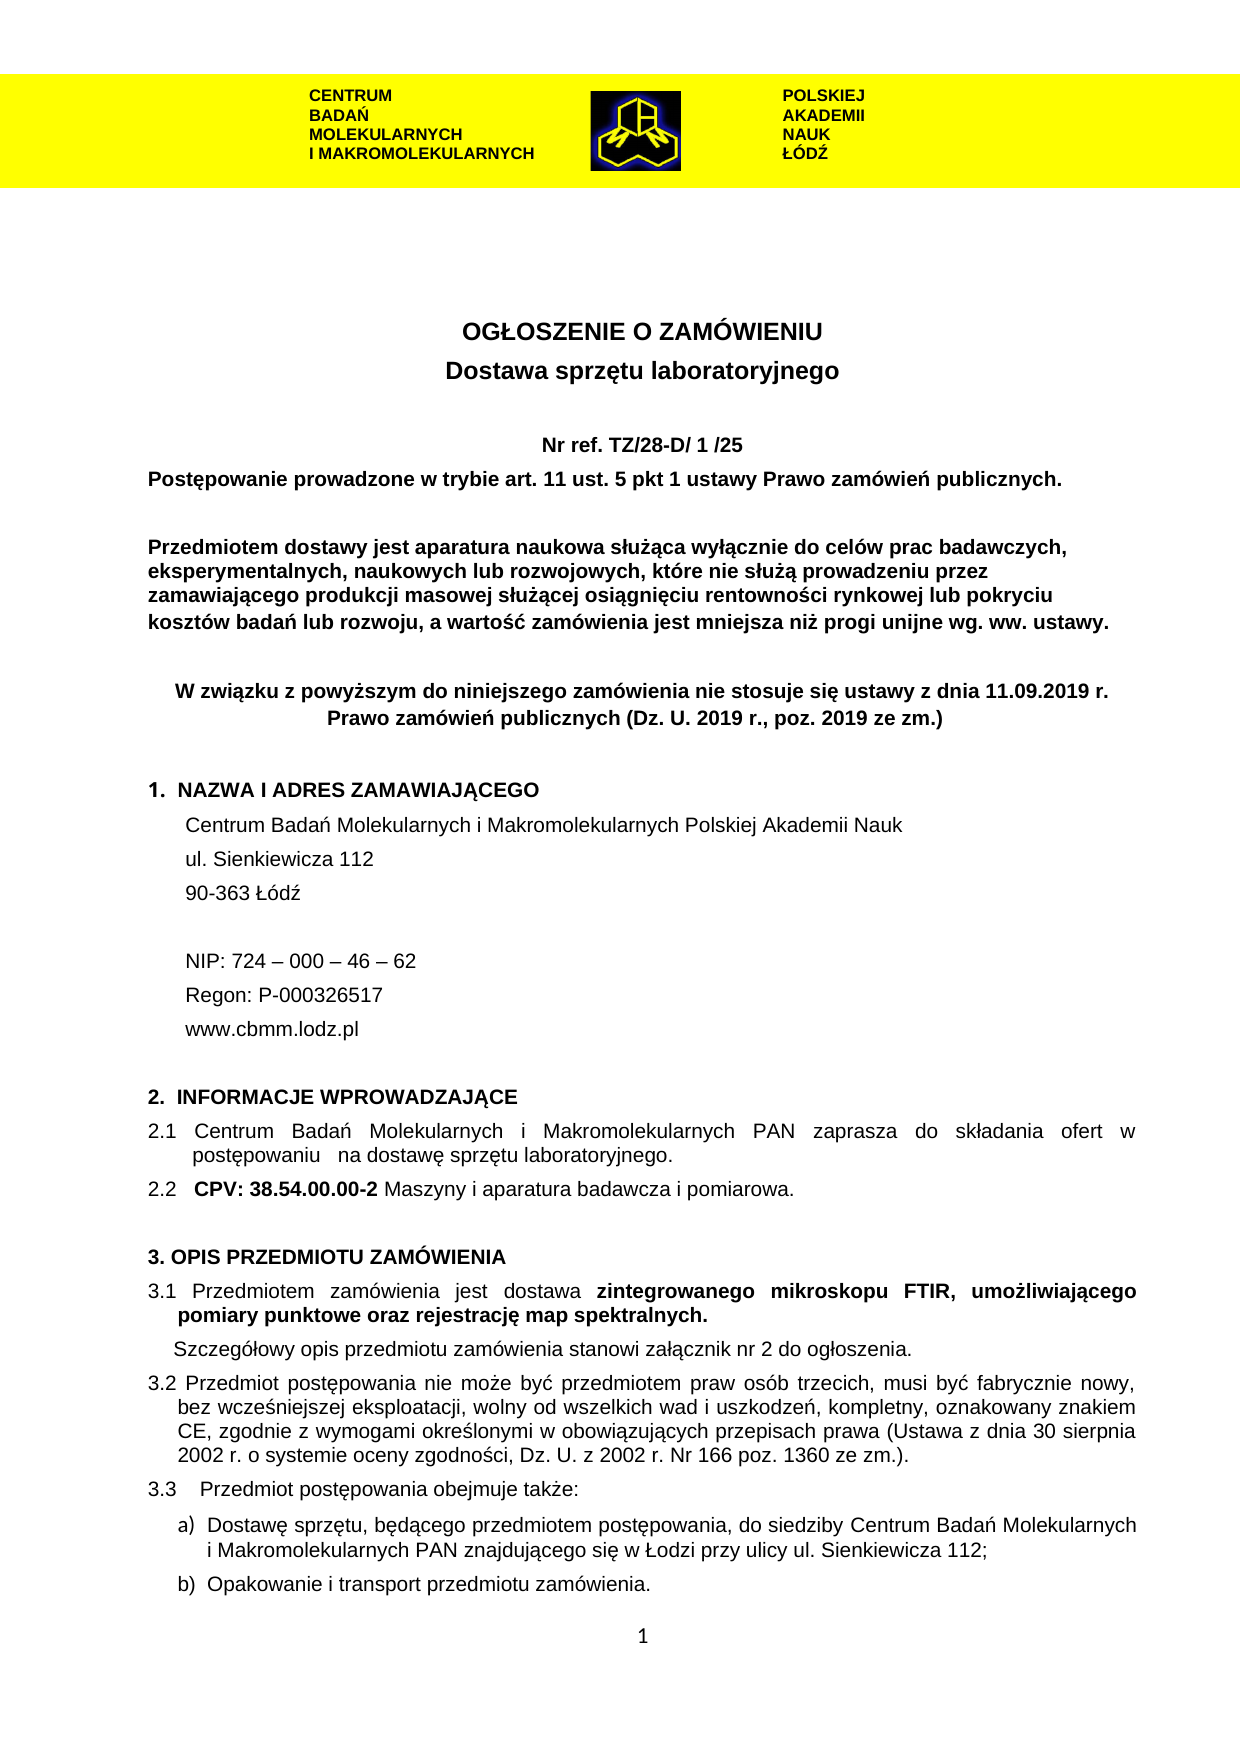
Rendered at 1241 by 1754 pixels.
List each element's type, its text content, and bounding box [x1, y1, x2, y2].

text Przedmiotem dostawy jest aparatura naukowa służąca wyłącznie do celów prac badawczych, eksperymentalnych, naukowych lub rozwojowych, które nie służą prowadzeniu przez zamawiającego produkcji masowej służącej osiągnięciu rentowności rynkowej lub pokryciu kosztów badań lub rozwoju, a wartość zamówienia jest mniejsza niż progi unijne wg. ww. ustawy. [148, 535, 1137, 635]
picture [590, 91, 681, 170]
text Dostawa sprzętu laboratoryjnego [148, 356, 1137, 384]
text 3. OPIS PRZEDMIOTU ZAMÓWIENIA [148, 1245, 1137, 1269]
text 2.1 Centrum Badań Molekularnych i Makromolekularnych PAN zaprasza do składania ofert w postępowaniu na dostawę sprzętu laboratoryjnego. [148, 1119, 1137, 1167]
text W związku z powyższym do niniejszego zamówienia nie stosuje się ustawy z dnia 11.09.2019 r. Prawo zamówień publicznych (Dz. U. 2019 r., poz. 2019 ze zm.) [133, 679, 1137, 731]
text Postępowanie prowadzone w trybie art. 11 ust. 5 pkt 1 ustawy Prawo zamówień publicznych. [133, 467, 1137, 491]
text ul. Sienkiewicza 112 [185, 847, 1137, 871]
text 2. INFORMACJE WPROWADZAJĄCE [148, 1085, 1137, 1109]
text Centrum Badań Molekularnych i Makromolekularnych Polskiej Akademii Nauk [185, 813, 1137, 837]
list Dostawę sprzętu, będącego przedmiotem postępowania, do siedziby Centrum Badań Molekularnych i Makromolekularnych PAN znajdującego się w Łodzi przy ulicy ul. Sienkiewicza 112; [177, 1510, 1137, 1562]
text OGŁOSZENIE O ZAMÓWIENIU [118, 317, 1137, 346]
text 3.2 Przedmiot postępowania nie może być przedmiotem praw osób trzecich, musi być fabrycznie nowy, bez wcześniejszej eksploatacji, wolny od wszelkich wad i uszkodzeń, kompletny, oznakowany znakiem CE, zgodnie z wymogami określonymi w obowiązujących przepisach prawa (Ustawa z dnia 30 sierpnia 2002 r. o systemie oceny zgodności, Dz. U. z 2002 r. Nr 166 poz. 1360 ze zm.). [148, 1371, 1137, 1466]
text Regon: P-000326517 [185, 983, 1137, 1007]
text 3.3 Przedmiot postępowania obejmuje także: [148, 1476, 1137, 1500]
list NAZWA I ADRES ZAMAWIAJĄCEGO [148, 775, 1137, 803]
text Nr ref. TZ/28-D/ 1 /25 [148, 433, 1137, 457]
text NIP: 724 – 000 – 46 – 62 [185, 949, 1137, 973]
text 90-363 Łódź [185, 881, 1137, 905]
text 3.1 Przedmiotem zamówienia jest dostawa zintegrowanego mikroskopu FTIR, umożliwiającego pomiary punktowe oraz rejestrację map spektralnych. [148, 1279, 1137, 1327]
text www.cbmm.lodz.pl [185, 1017, 1137, 1041]
text 2.2 CPV: 38.54.00.00-2 Maszyny i aparatura badawcza i pomiarowa. [148, 1177, 1137, 1201]
text Szczegółowy opis przedmiotu zamówienia stanowi załącznik nr 2 do ogłoszenia. [133, 1337, 1137, 1361]
list Opakowanie i transport przedmiotu zamówienia. [177, 1572, 1137, 1596]
